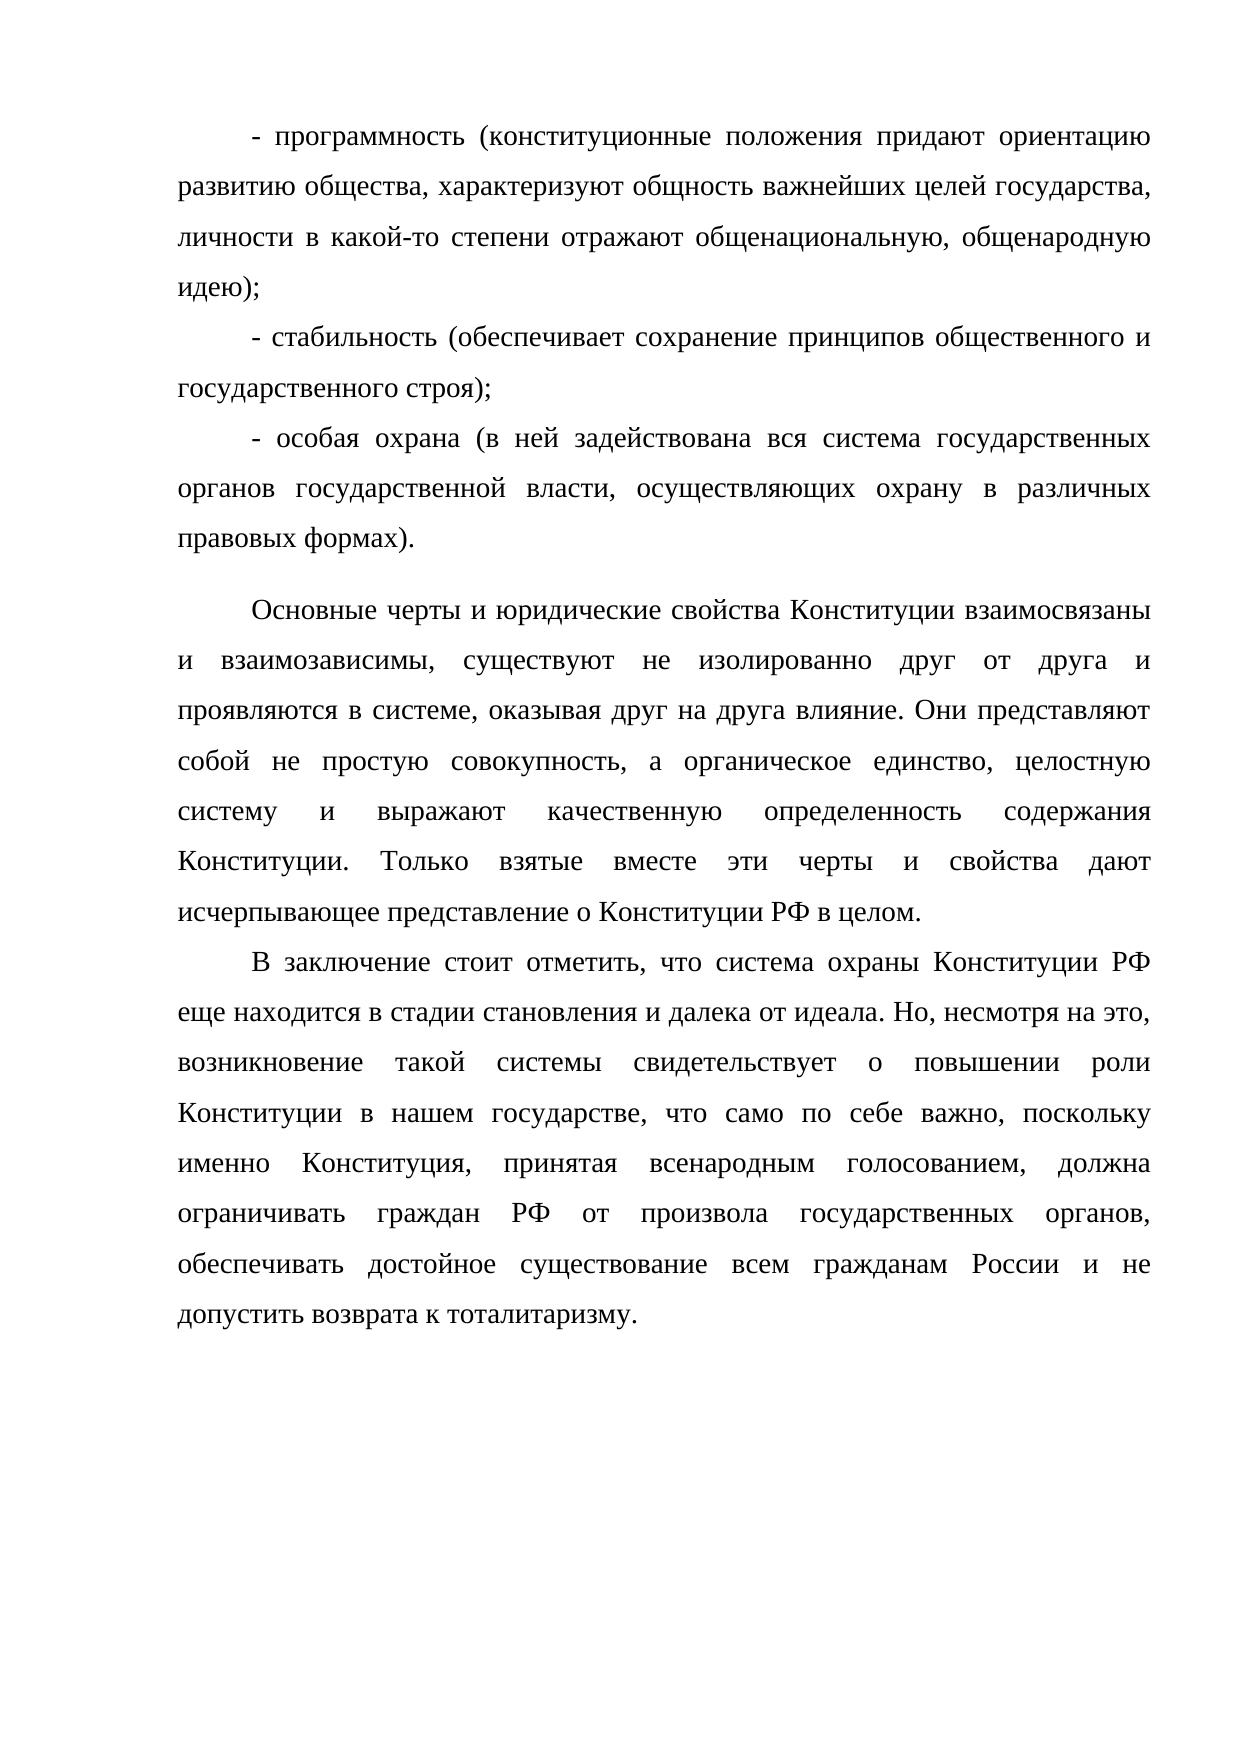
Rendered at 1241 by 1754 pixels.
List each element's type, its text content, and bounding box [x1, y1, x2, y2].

text Основные черты и юридические свойства Конституции взаимосвязаны и взаимозависимы, существуют не изолированно друг от друга и проявляются в системе, оказывая друг на друга влияние. Они представляют собой не простую совокупность, а органическое единство, целостную систему и выражают качественную определенность содержания Конституции. Только взятые вместе эти черты и свойства дают исчерпывающее представление о Конституции РФ в целом. [177, 592, 1152, 927]
text - стабильность (обеспечивает сохранение принципов общественного и государственного строя); [177, 319, 1152, 403]
text - особая охрана (в ней задействована вся система государственных органов государственной власти, осуществляющих охрану в различных правовых формах). [177, 420, 1152, 554]
text В заключение стоит отметить, что система охраны Конституции РФ еще находится в стадии становления и далека от идеала. Но, несмотря на это, возникновение такой системы свидетельствует о повышении роли Конституции в нашем государстве, что само по себе важно, поскольку именно Конституция, принятая всенародным голосованием, должна ограничивать граждан РФ от произвола государственных органов, обеспечивать достойное существование всем гражданам России и не допустить возврата к тоталитаризму. [177, 944, 1152, 1330]
text - программность (конституционные положения придают ориентацию развитию общества, характеризуют общность важнейших целей государства, личности в какой-то степени отражают общенациональную, общенародную идею); [177, 118, 1152, 303]
